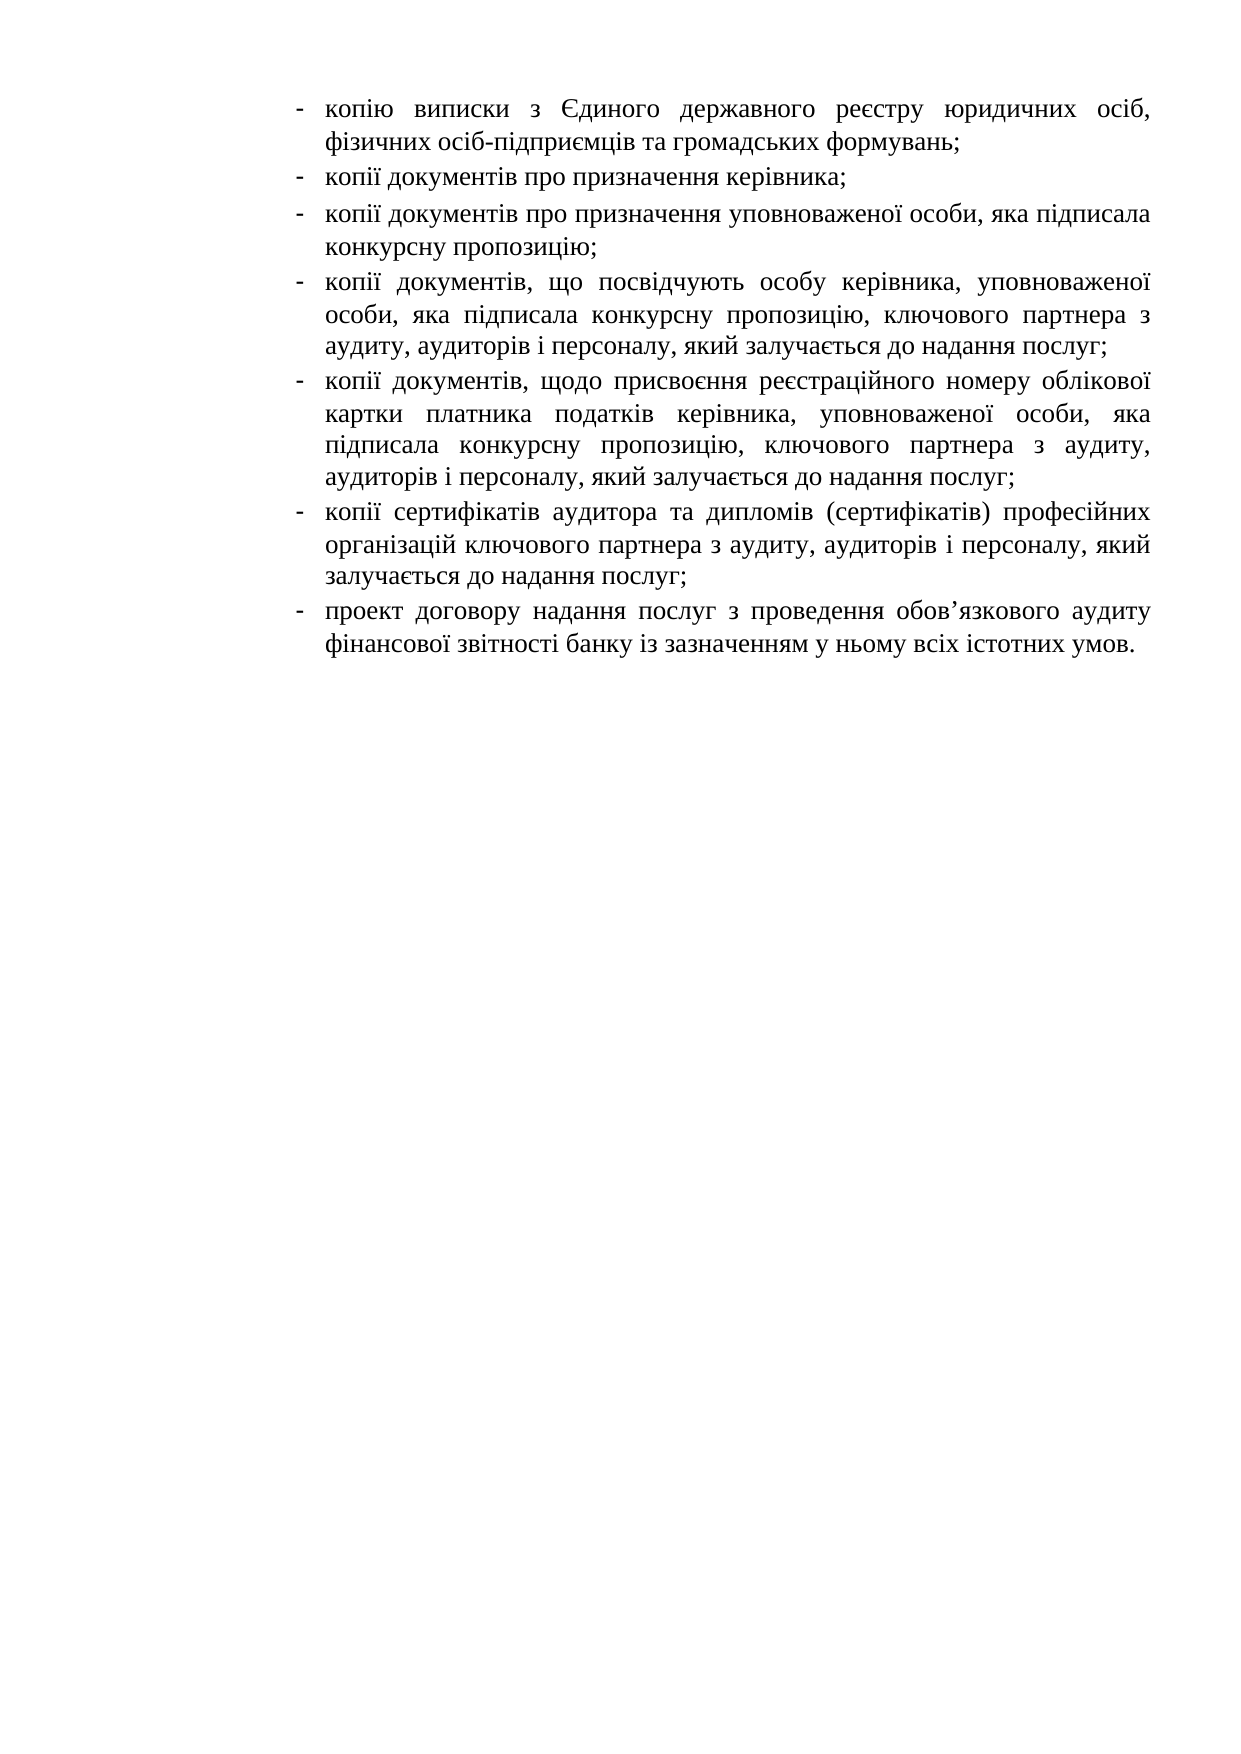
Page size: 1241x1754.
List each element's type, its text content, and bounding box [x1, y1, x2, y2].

list копії документів, щодо присвоєння реєстраційного номеру облікової картки платника податків керівника, уповноваженої особи, яка підписала конкурсну пропозицію, ключового партнера з аудиту, аудиторів і персоналу, який залучається до надання послуг; [295, 361, 1152, 491]
list копії документів про призначення уповноваженої особи, яка підписала конкурсну пропозицію; [295, 193, 1152, 261]
list копії документів про призначення керівника; [295, 157, 1152, 193]
list проект договору надання послуг з проведення обов’язкового аудиту фінансової звітності банку із зазначенням у ньому всіх істотних умов. [295, 590, 1152, 658]
list копії документів, що посвідчують особу керівника, уповноваженої особи, яка підписала конкурсну пропозицію, ключового партнера з аудиту, аудиторів і персоналу, який залучається до надання послуг; [295, 261, 1152, 361]
list копію виписки з Єдиного державного реєстру юридичних осіб, фізичних осіб-підприємців та громадських формувань; [295, 88, 1152, 157]
list копії сертифікатів аудитора та дипломів (сертифікатів) професійних організацій ключового партнера з аудиту, аудиторів і персоналу, який залучається до надання послуг; [295, 491, 1152, 590]
